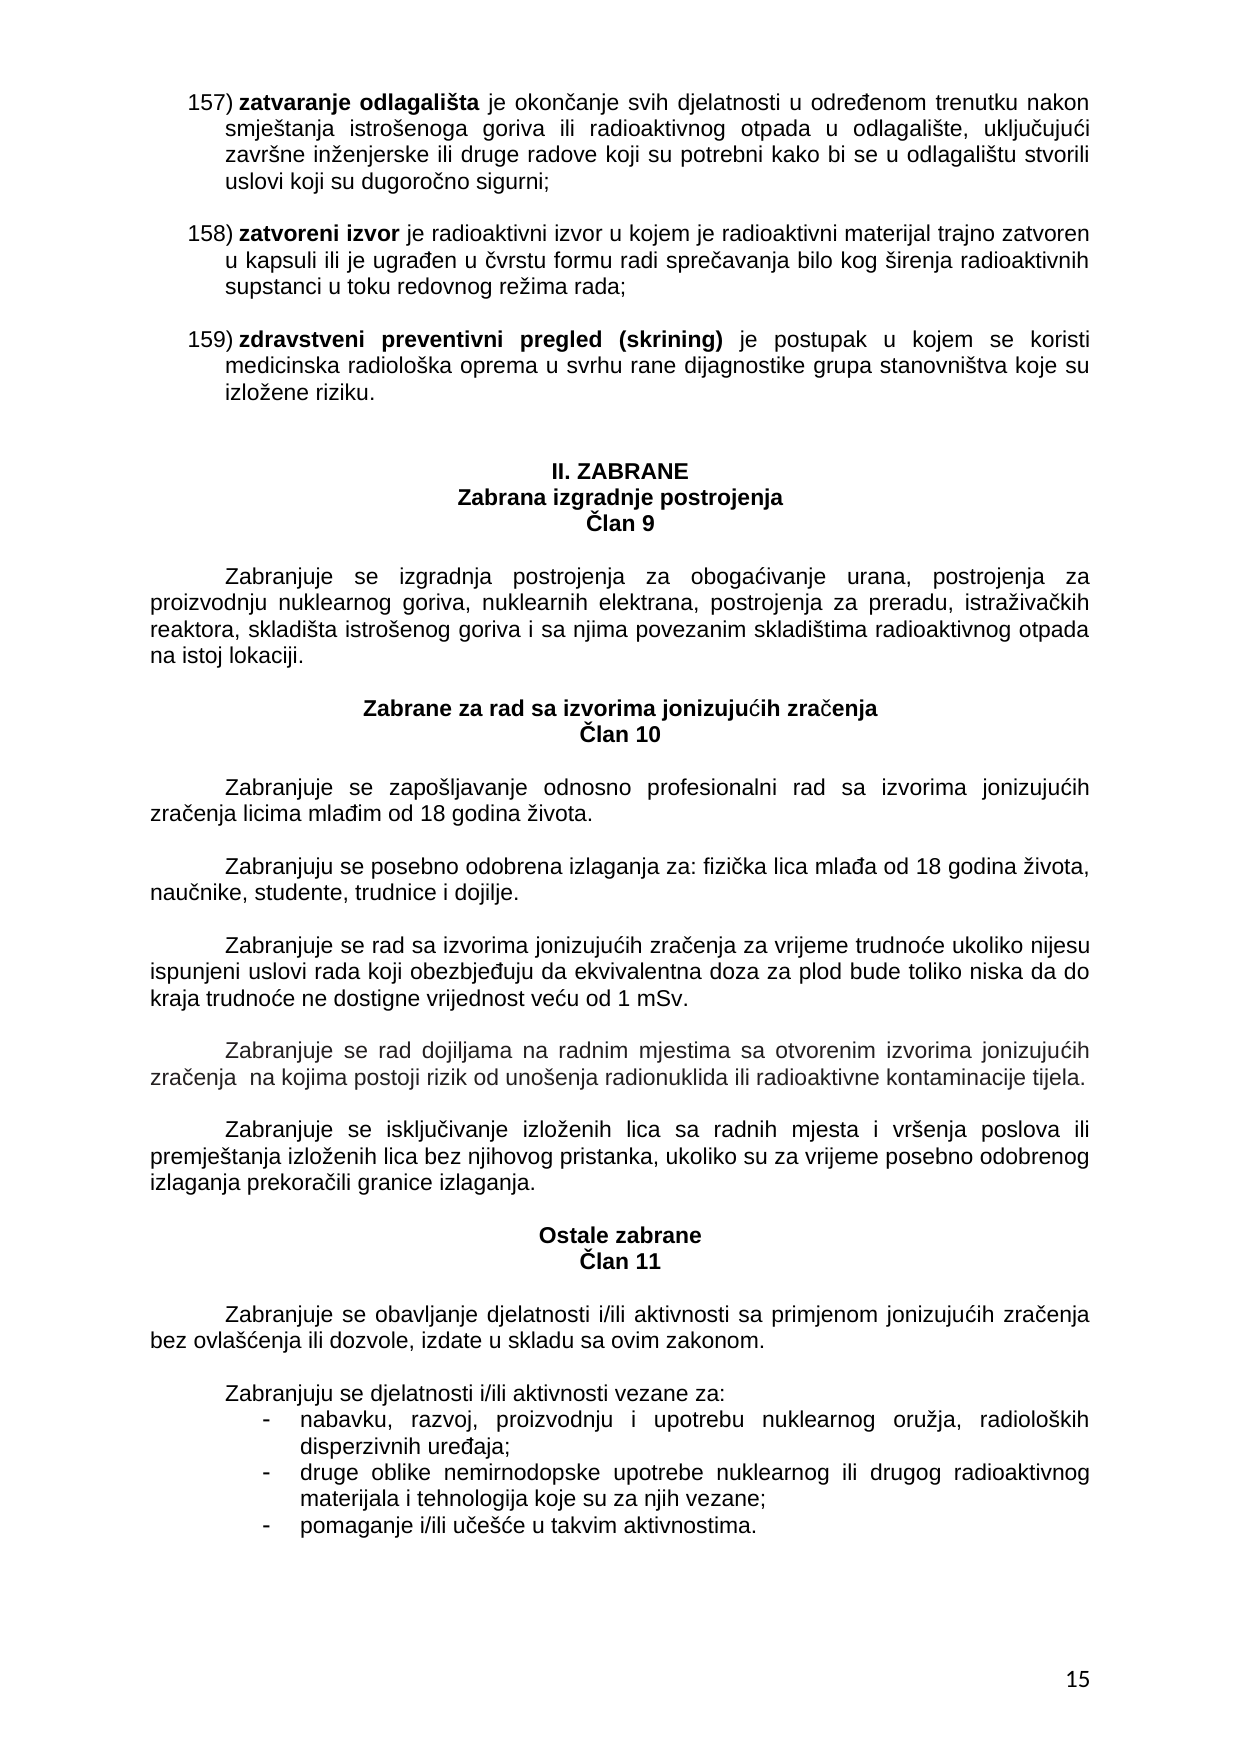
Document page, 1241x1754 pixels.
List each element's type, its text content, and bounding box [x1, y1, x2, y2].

list nabavku, razvoj, proizvodnju i upotrebu nuklearnog oružja, radioloških disperzivnih uređaja; [262, 1406, 1090, 1459]
text Zabranjuje se isključivanje izloženih lica sa radnih mjesta i vršenja poslova ili premještanja izloženih lica bez njihovog pristanka, ukoliko su za vrijeme posebno odobrenog izlaganja prekoračili granice izlaganja. [150, 1116, 1090, 1196]
text Zabranjuje se obavljanje djelatnosti i/ili aktivnosti sa primjenom jonizujućih zračenja bez ovlašćenja ili dozvole, izdate u skladu sa ovim zakonom. [150, 1301, 1090, 1354]
text Zabranjuju se posebno odobrena izlaganja za: fizička lica mlađa od 18 godina života, naučnike, studente, trudnice i dojilje. [150, 853, 1090, 906]
text Zabranjuje se zapošljavanje odnosno profesionalni rad sa izvorima jonizujućih zračenja licima mlađim od 18 godina života. [150, 774, 1090, 827]
text Zabranjuje se rad dojiljama na radnim mjestima sa otvorenim izvorima jonizujućih zračenja na kojima postoji rizik od unošenja radionuklida ili radioaktivne kontaminacije tijela. [150, 1037, 1090, 1090]
text II. ZABRANE [150, 458, 1090, 484]
text Zabranjuju se djelatnosti i/ili aktivnosti vezane za: [150, 1380, 1090, 1406]
text Član 10 [150, 721, 1090, 747]
list druge oblike nemirnodopske upotrebe nuklearnog ili drugog radioaktivnog materijala i tehnologija koje su za njih vezane; [262, 1459, 1090, 1512]
text Zabrana izgradnje postrojenja [150, 484, 1090, 510]
list pomaganje i/ili učešće u takvim aktivnostima. [262, 1512, 1090, 1538]
text Ostale zabrane [150, 1222, 1090, 1248]
text Član 9 [150, 510, 1090, 537]
text Član 11 [150, 1248, 1090, 1274]
list zatvoreni izvor je radioaktivni izvor u kojem je radioaktivni materijal trajno zatvoren u kapsuli ili je ugrađen u čvrstu formu radi sprečavanja bilo kog širenja radioaktivnih supstanci u toku redovnog režima rada; [187, 220, 1090, 299]
text Zabranjuje se rad sa izvorima jonizujućih zračenja za vrijeme trudnoće ukoliko nijesu ispunjeni uslovi rada koji obezbjeđuju da ekvivalentna doza za plod bude toliko niska da do kraja trudnoće ne dostigne vrijednost veću od 1 mSv. [150, 932, 1090, 1011]
text Zabranjuje se izgradnja postrojenja za obogaćivanje urana, postrojenja za proizvodnju nuklearnog goriva, nuklearnih elektrana, postrojenja za preradu, istraživačkih reaktora, skladišta istrošenog goriva i sa njima povezanim skladištima radioaktivnog otpada na istoj lokaciji. [150, 563, 1090, 668]
list zatvaranje odlagališta je okončanje svih djelatnosti u određenom trenutku nakon smještanja istrošenoga goriva ili radioaktivnog otpada u odlagalište, uključujući završne inženjerske ili druge radove koji su potrebni kako bi se u odlagalištu stvorili uslovi koji su dugoročno sigurni; [187, 89, 1090, 194]
text Zabrane za rad sa izvorima jonizujućih zračenja [150, 695, 1090, 721]
list zdravstveni preventivni pregled (skrining) je postupak u kojem se koristi medicinska radiološka oprema u svrhu rane dijagnostike grupa stanovništva koje su izložene riziku. [187, 326, 1090, 405]
